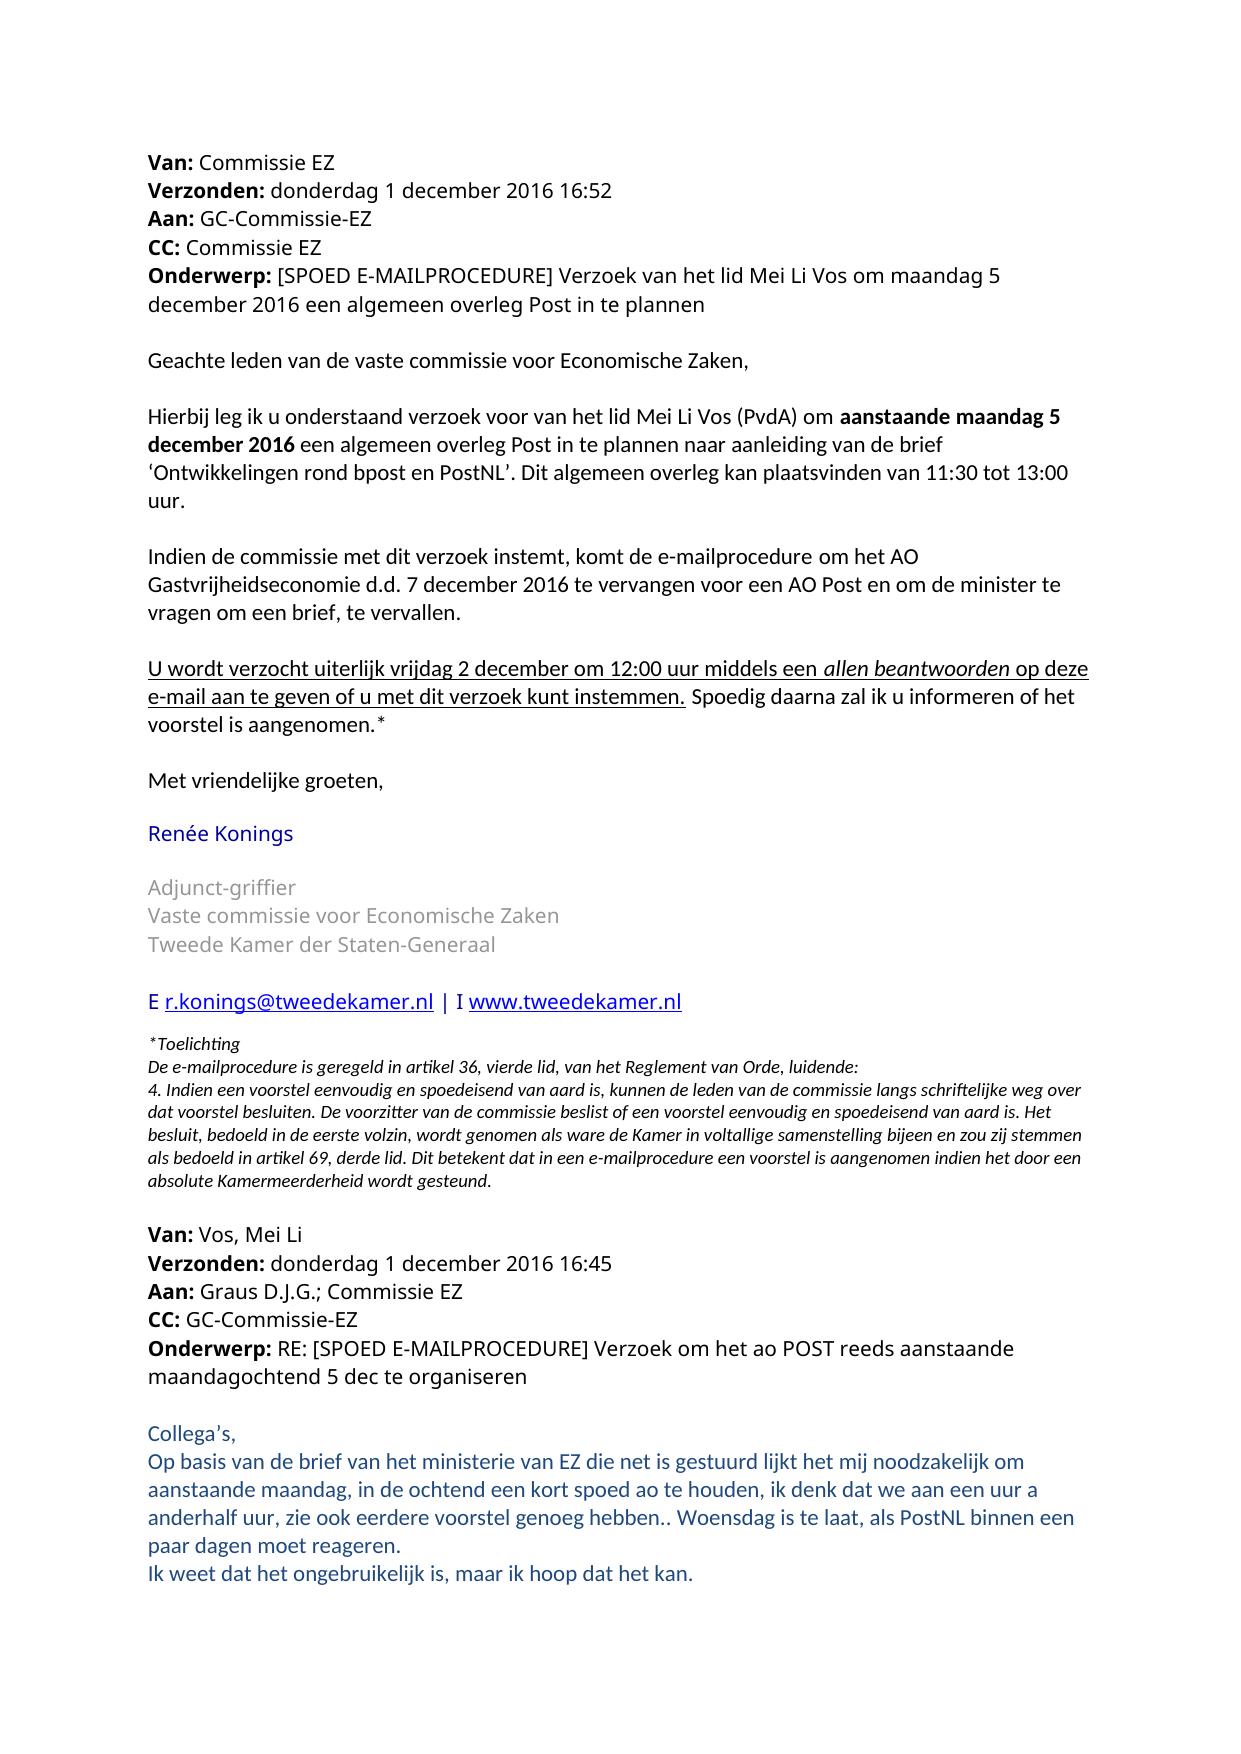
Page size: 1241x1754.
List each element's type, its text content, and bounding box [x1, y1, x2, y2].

text Renée Konings [148, 819, 1093, 848]
text Met vriendelijke groeten, [148, 767, 1093, 794]
text Geachte leden van de vaste commissie voor Economische Zaken, [148, 346, 1093, 374]
text Indien de commissie met dit verzoek instemt, komt de e-mailprocedure om het AO Gastvrijheidseconomie d.d. 7 december 2016 te vervangen voor een AO Post en om de minister te vragen om een brief, te vervallen. [148, 542, 1093, 626]
text Adjunct-griffier Vaste commissie voor Economische Zaken Tweede Kamer der Staten-Generaal E r.konings@tweedekamer.nl | I www.tweedekamer.nl [148, 873, 1093, 1015]
text Ik weet dat het ongebruikelijk is, maar ik hoop dat het kan. [148, 1559, 1093, 1587]
text Collega’s, [148, 1419, 1093, 1447]
text Van: Vos, Mei Li Verzonden: donderdag 1 december 2016 16:45 Aan: Graus D.J.G.; Commissie EZ CC: GC-Commissie-EZ Onderwerp: RE: [SPOED E-MAILPROCEDURE] Verzoek om het ao POST reeds aanstaande maandagochtend 5 dec te organiseren [148, 1220, 1093, 1391]
text Op basis van de brief van het ministerie van EZ die net is gestuurd lijkt het mij noodzakelijk om aanstaande maandag, in de ochtend een kort spoed ao te houden, ik denk dat we aan een uur a anderhalf uur, zie ook eerdere voorstel genoeg hebben.. Woensdag is te laat, als PostNL binnen een paar dagen moet reageren. [148, 1447, 1093, 1559]
text De e-mailprocedure is geregeld in artikel 36, vierde lid, van het Reglement van Orde, luidende: [148, 1055, 1093, 1078]
text Van: Commissie EZ Verzonden: donderdag 1 december 2016 16:52 Aan: GC-Commissie-EZ CC: Commissie EZ Onderwerp: [SPOED E-MAILPROCEDURE] Verzoek van het lid Mei Li Vos om maandag 5 december 2016 een algemeen overleg Post in te plannen [148, 148, 1093, 318]
text *Toelichting [148, 1032, 1093, 1055]
text Hierbij leg ik u onderstaand verzoek voor van het lid Mei Li Vos (PvdA) om aanstaande maandag 5 december 2016 een algemeen overleg Post in te plannen naar aanleiding van de brief ‘Ontwikkelingen rond bpost en PostNL’. Dit algemeen overleg kan plaatsvinden van 11:30 tot 13:00 uur. [148, 402, 1093, 514]
text U wordt verzocht uiterlijk vrijdag 2 december om 12:00 uur middels een allen beantwoorden op deze e-mail aan te geven of u met dit verzoek kunt instemmen. Spoedig daarna zal ik u informeren of het voorstel is aangenomen.* [148, 654, 1093, 738]
text 4. Indien een voorstel eenvoudig en spoedeisend van aard is, kunnen de leden van de commissie langs schriftelijke weg over dat voorstel besluiten. De voorzitter van de commissie beslist of een voorstel eenvoudig en spoedeisend van aard is. Het besluit, bedoeld in de eerste volzin, wordt genomen als ware de Kamer in voltallige samenstelling bijeen en zou zij stemmen als bedoeld in artikel 69, derde lid. Dit betekent dat in een e-mailprocedure een voorstel is aangenomen indien het door een absolute Kamermeerderheid wordt gesteund. [148, 1078, 1093, 1192]
